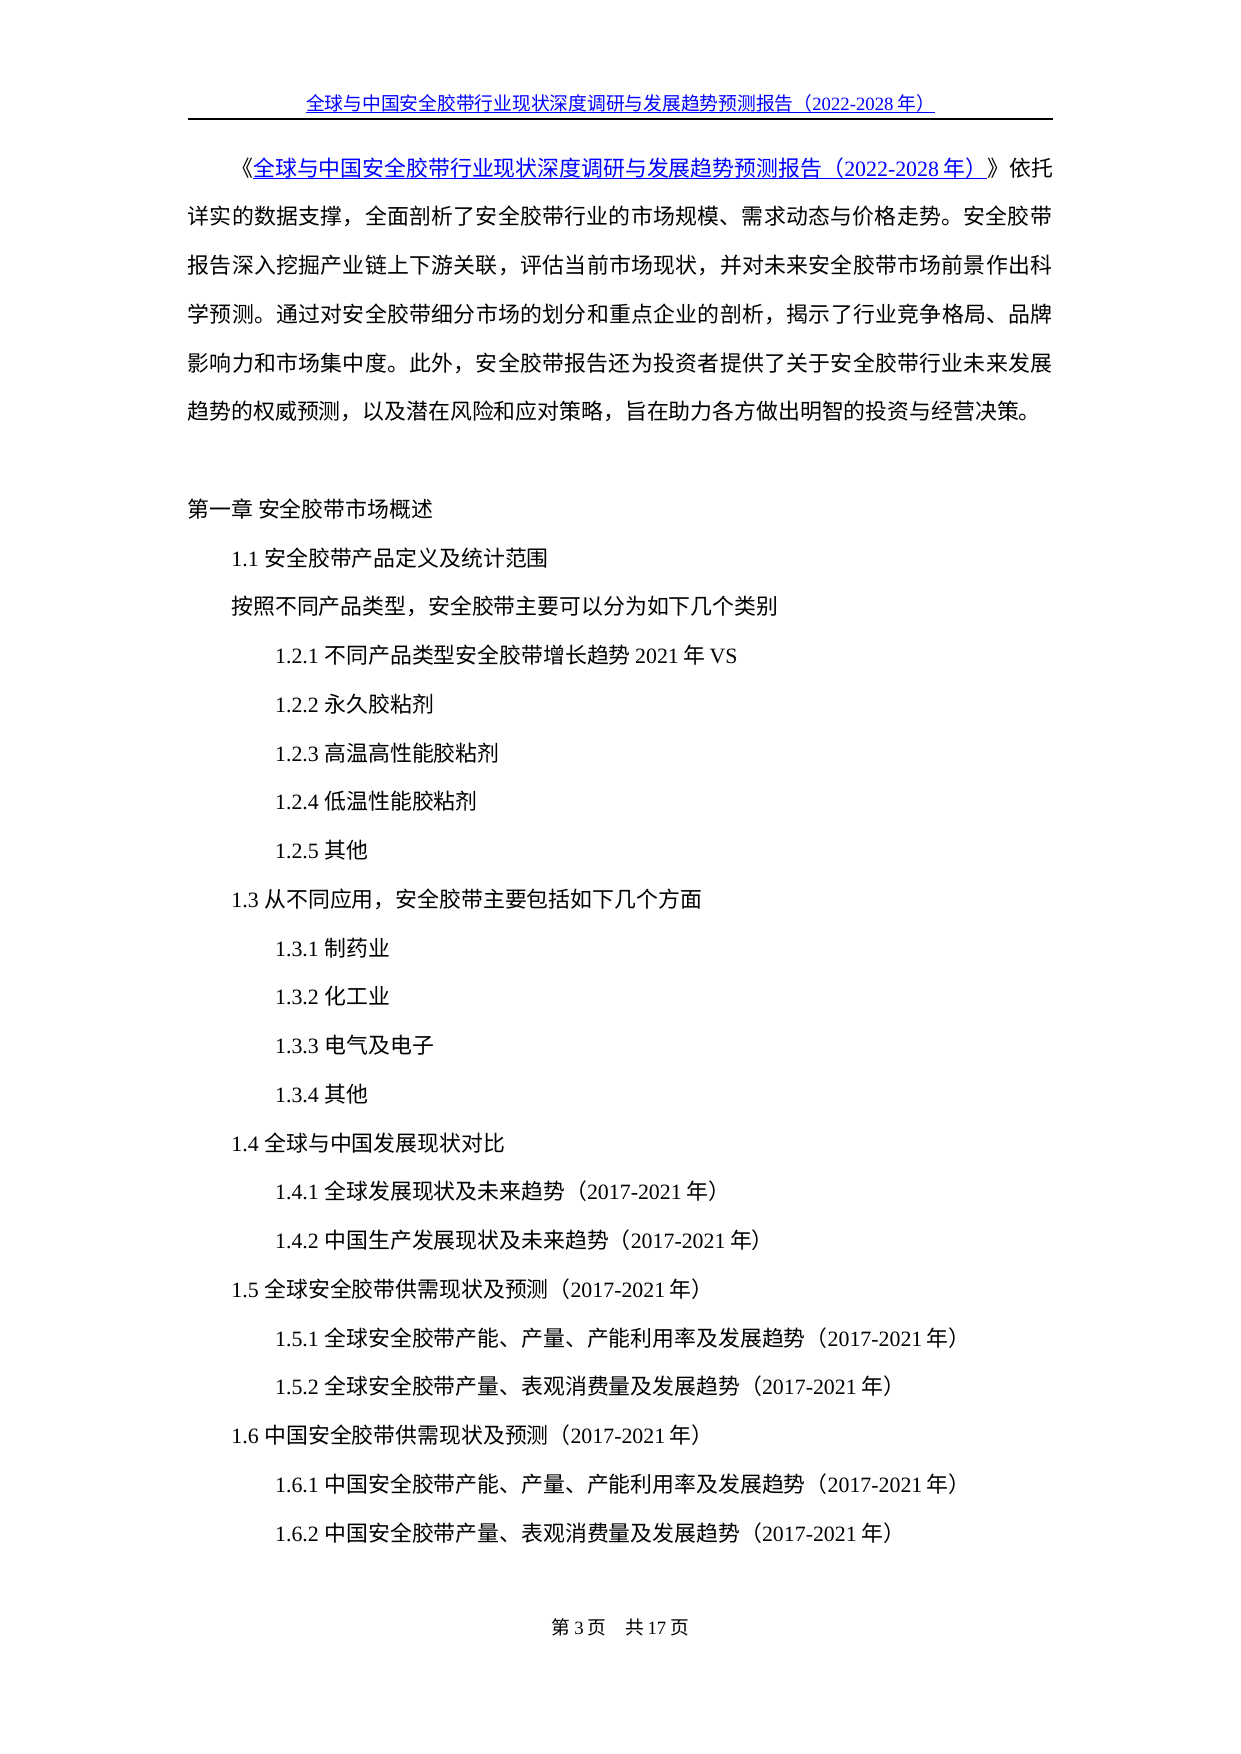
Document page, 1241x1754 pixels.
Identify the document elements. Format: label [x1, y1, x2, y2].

text [187, 150, 1053, 1548]
